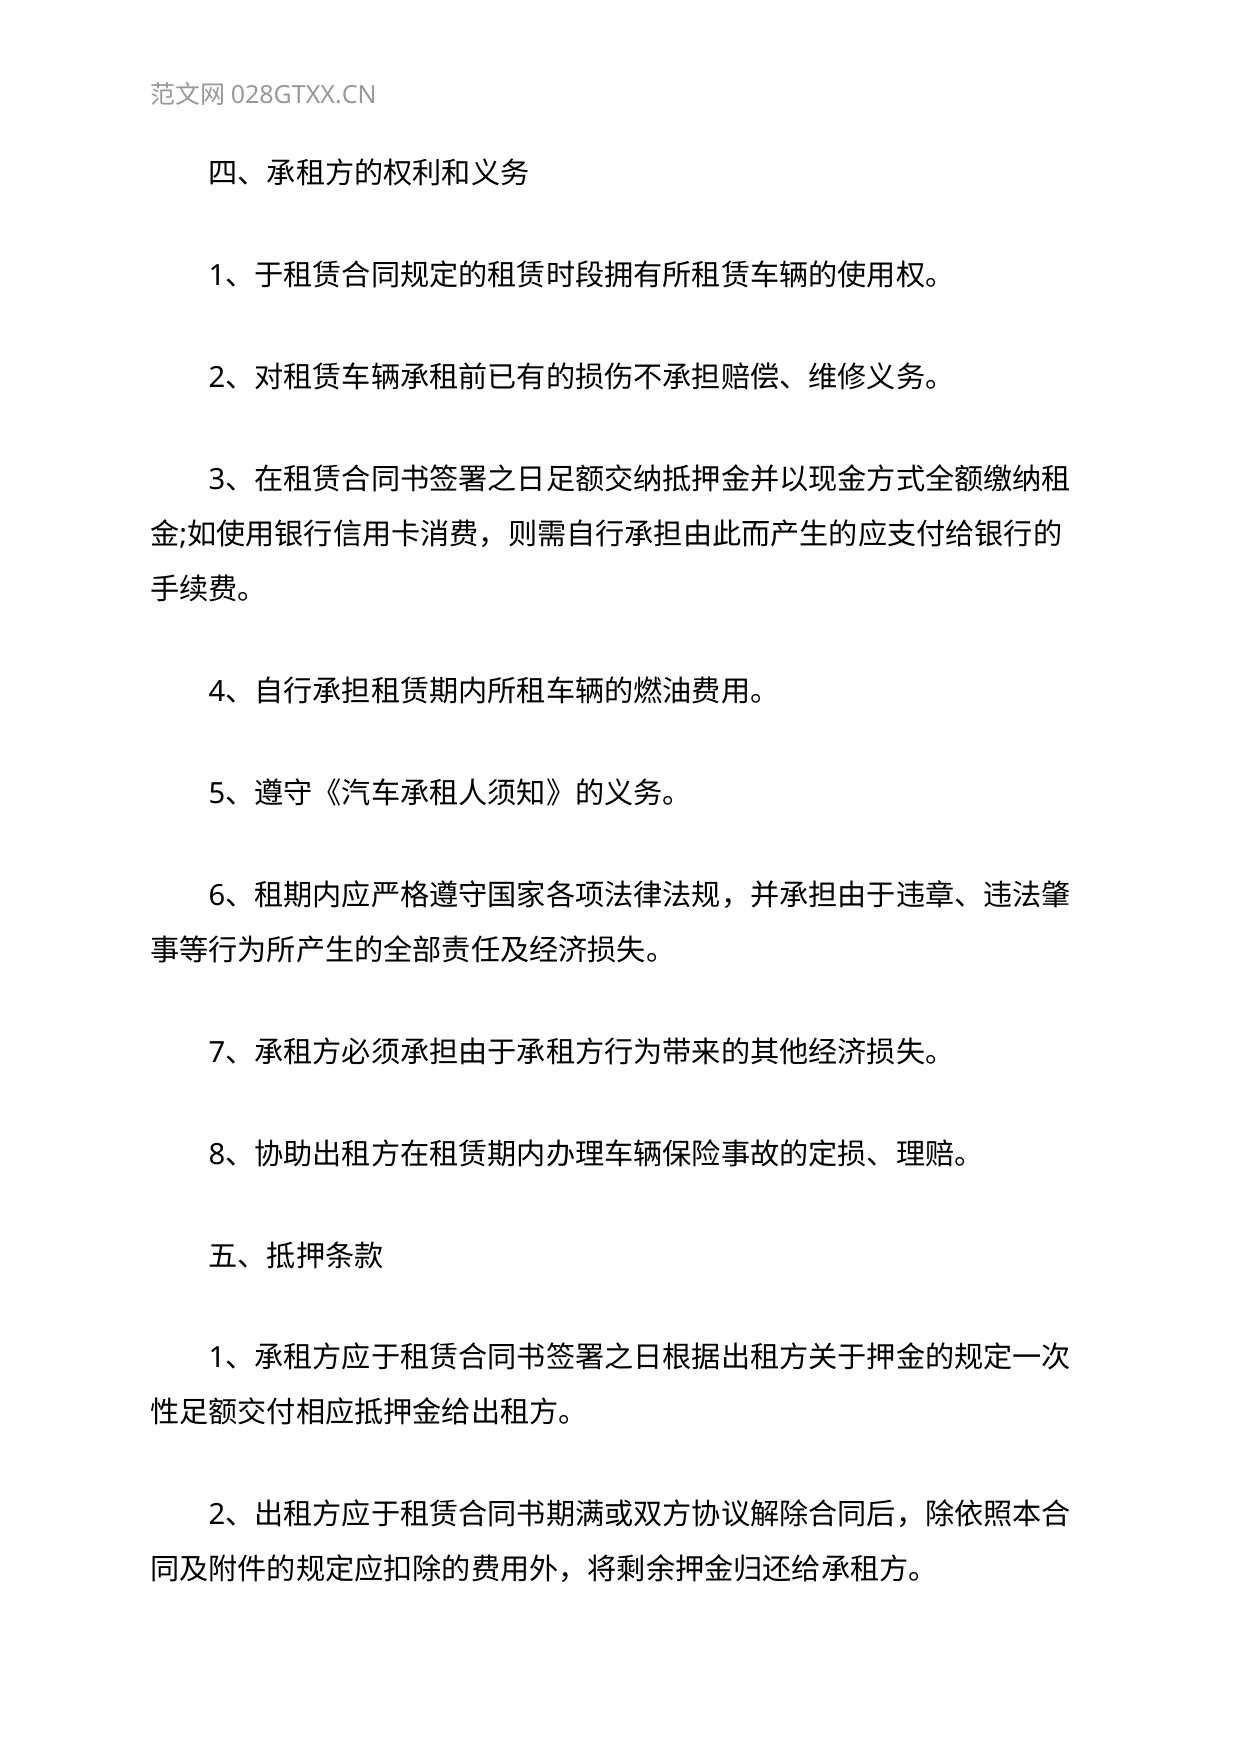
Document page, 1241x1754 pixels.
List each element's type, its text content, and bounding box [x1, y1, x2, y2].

text 6、租期内应严格遵守国家各项法律法规，并承担由于违章、违法肇事等行为所产生的全部责任及经济损失。 [150, 871, 1090, 969]
text 五、抵押条款 [150, 1232, 1090, 1274]
text 7、承租方必须承担由于承租方行为带来的其他经济损失。 [150, 1028, 1090, 1071]
text 2、对租赁车辆承租前已有的损伤不承担赔偿、维修义务。 [150, 354, 1090, 396]
text 四、承租方的权利和义务 [150, 150, 1090, 192]
text 1、承租方应于租赁合同书签署之日根据出租方关于押金的规定一次性足额交付相应抵押金给出租方。 [150, 1334, 1090, 1431]
text 8、协助出租方在租赁期内办理车辆保险事故的定损、理赔。 [150, 1130, 1090, 1173]
text 3、在租赁合同书签署之日足额交纳抵押金并以现金方式全额缴纳租金;如使用银行信用卡消费，则需自行承担由此而产生的应支付给银行的手续费。 [150, 456, 1090, 608]
text 2、出租方应于租赁合同书期满或双方协议解除合同后，除依照本合同及附件的规定应扣除的费用外，将剩余押金归还给承租方。 [150, 1491, 1090, 1588]
text 1、于租赁合同规定的租赁时段拥有所租赁车辆的使用权。 [150, 252, 1090, 294]
text 4、自行承担租赁期内所租车辆的燃油费用。 [150, 667, 1090, 710]
text 5、遵守《汽车承租人须知》的义务。 [150, 769, 1090, 812]
